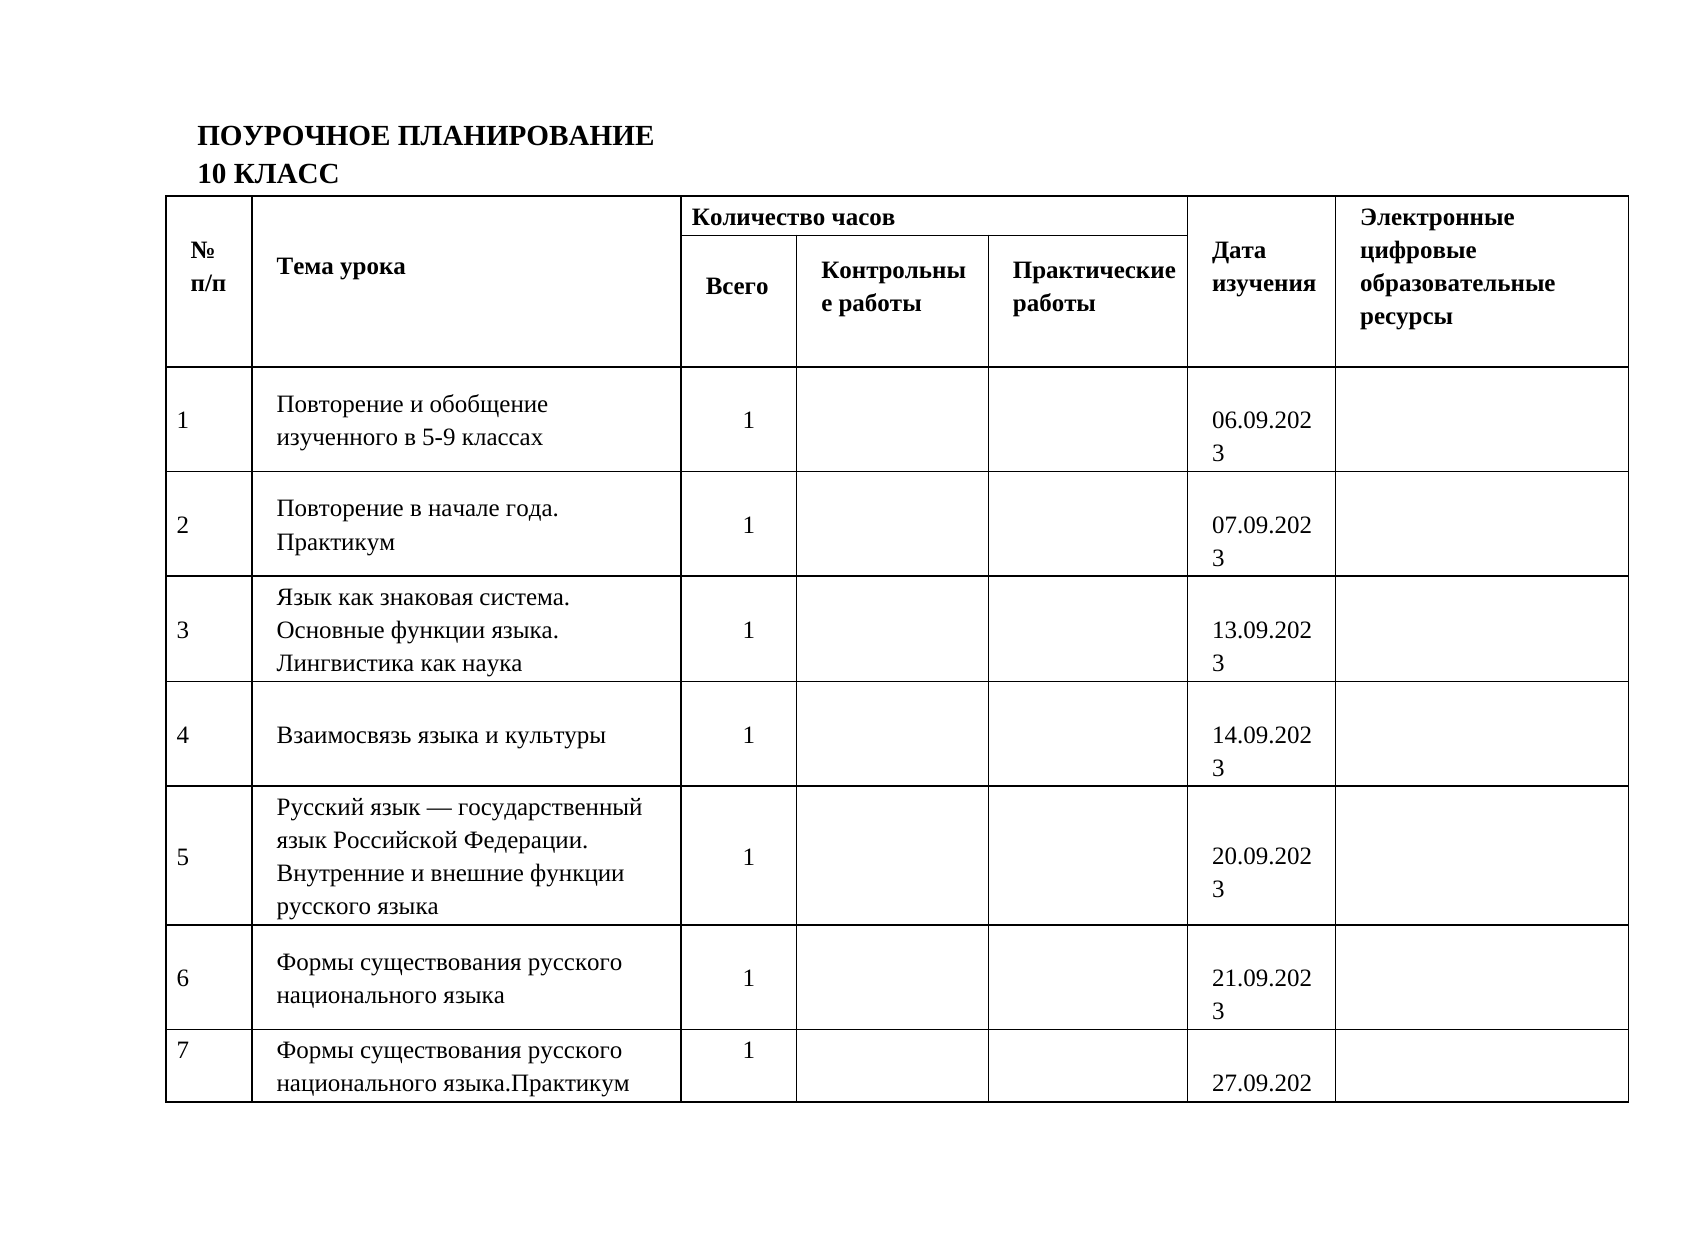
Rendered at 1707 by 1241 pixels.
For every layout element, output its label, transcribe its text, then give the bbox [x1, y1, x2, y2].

table_cell 1 [682, 472, 796, 575]
table_cell [989, 472, 1187, 575]
text ПОУРОЧНОЕ ПЛАНИРОВАНИЕ [190, 118, 1618, 152]
table_cell 1 [682, 682, 796, 785]
table_cell Повторение в начале года. Практикум [253, 472, 680, 575]
table_cell 14.09.2023 [1188, 682, 1335, 785]
table_cell 21.09.2023 [1188, 926, 1335, 1028]
table_header Дата изучения [1188, 197, 1335, 366]
table_cell 1 [682, 577, 796, 681]
table_cell [1336, 1030, 1628, 1101]
table_cell [1336, 926, 1628, 1028]
table_cell Язык как знаковая система. Основные функции языка. Лингвистика как наука [253, 577, 680, 681]
table_cell 5 [167, 787, 251, 924]
table_cell [1336, 682, 1628, 785]
table_cell [797, 682, 988, 785]
text 10 КЛАСС [190, 157, 1618, 190]
table_cell [797, 472, 988, 575]
table_cell 20.09.2023 [1188, 787, 1335, 924]
table_cell 1 [682, 368, 796, 471]
table_cell [797, 368, 988, 471]
table_header Количество часов [682, 197, 1187, 234]
table_cell 3 [167, 577, 251, 681]
table_cell [1336, 577, 1628, 681]
table_cell 1 [682, 787, 796, 924]
table_cell 27.09.2023 [1188, 1030, 1335, 1101]
table_cell 1 [167, 368, 251, 471]
table_cell [989, 926, 1187, 1028]
table_cell [797, 1030, 988, 1101]
table_cell 4 [167, 682, 251, 785]
table_cell 13.09.2023 [1188, 577, 1335, 681]
table_cell [989, 368, 1187, 471]
table_cell [797, 577, 988, 681]
table_cell 2 [167, 472, 251, 575]
table_cell Повторение и обобщение изученного в 5-9 классах [253, 368, 680, 471]
table_cell 07.09.2023 [1188, 472, 1335, 575]
table_cell 7 [167, 1030, 251, 1101]
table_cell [253, 1030, 680, 1101]
table_cell [1336, 787, 1628, 924]
table_cell [989, 682, 1187, 785]
table_cell Взаимосвязь языка и культуры [253, 682, 680, 785]
table_cell Практические работы [989, 236, 1187, 366]
table_cell 06.09.2023 [1188, 368, 1335, 471]
table_cell [797, 926, 988, 1028]
table_cell [1336, 368, 1628, 471]
table_cell [989, 1030, 1187, 1101]
table_header Тема урока [253, 197, 680, 366]
table_cell Контрольные работы [797, 236, 988, 366]
table_header Электронные цифровые образовательные ресурсы [1336, 197, 1628, 366]
table_cell [1336, 472, 1628, 575]
table_cell Всего [682, 236, 796, 366]
table_cell 1 [682, 1030, 796, 1101]
table_cell Формы существования русского национального языка [253, 926, 680, 1028]
table_cell 1 [682, 926, 796, 1028]
table_cell [989, 577, 1187, 681]
table_cell 6 [167, 926, 251, 1028]
table_header № п/п [167, 197, 251, 366]
table_cell [989, 787, 1187, 924]
table_cell Русский язык — государственный язык Российской Федерации. Внутренние и внешние функции русского языка [253, 787, 680, 924]
table_cell [797, 787, 988, 924]
